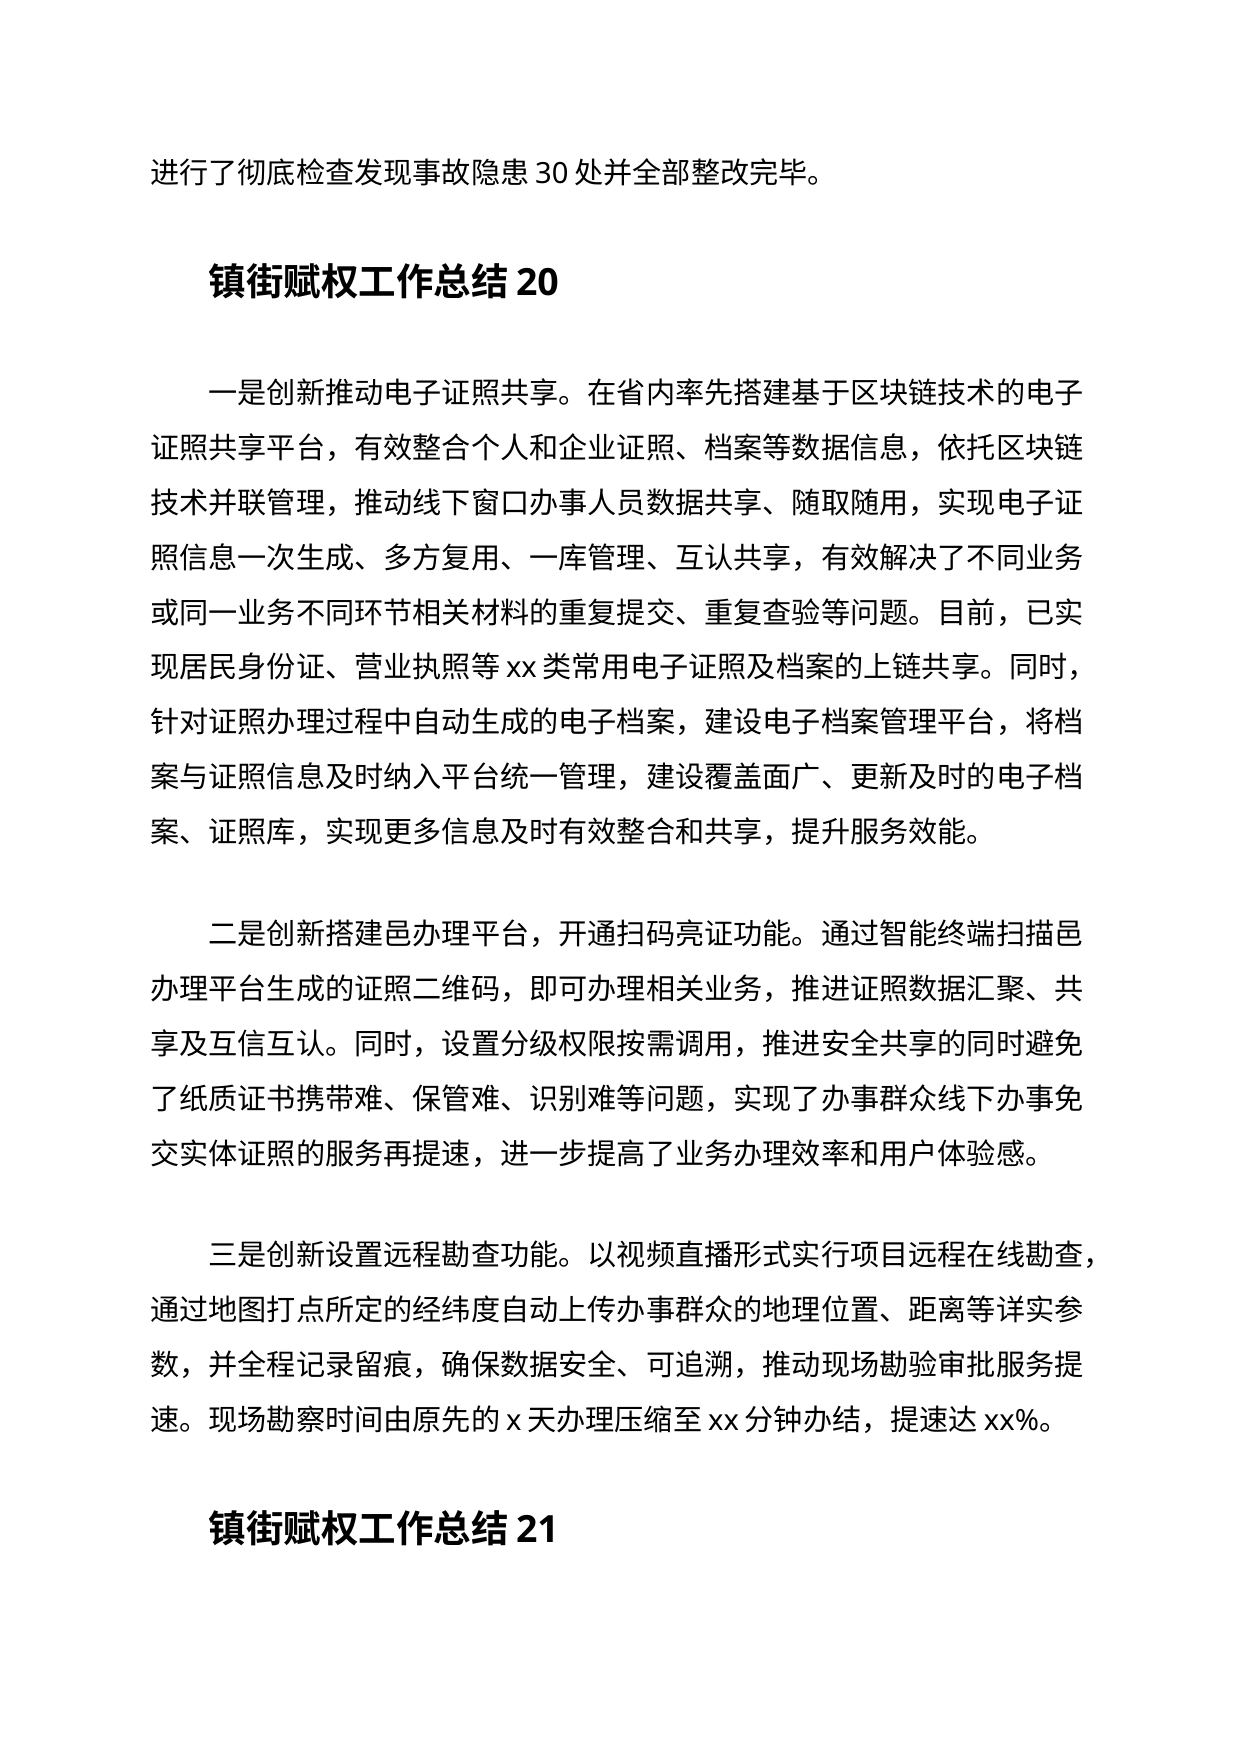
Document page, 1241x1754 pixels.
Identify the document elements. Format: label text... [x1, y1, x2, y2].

text 三是创新设置远程勘查功能。以视频直播形式实行项目远程在线勘查，通过地图打点所定的经纬度自动上传办事群众的地理位置、距离等详实参数，并全程记录留痕，确保数据安全、可追溯，推动现场勘验审批服务提速。现场勘察时间由原先的x天办理压缩至xx分钟办结，提速达xx%。 [150, 1232, 1090, 1439]
text 二是创新搭建邑办理平台，开通扫码亮证功能。通过智能终端扫描邑办理平台生成的证照二维码，即可办理相关业务，推进证照数据汇聚、共享及互信互认。同时，设置分级权限按需调用，推进安全共享的同时避免了纸质证书携带难、保管难、识别难等问题，实现了办事群众线下办事免交实体证照的服务再提速，进一步提高了业务办理效率和用户体验感。 [150, 911, 1090, 1172]
text 一是创新推动电子证照共享。在省内率先搭建基于区块链技术的电子证照共享平台，有效整合个人和企业证照、档案等数据信息，依托区块链技术并联管理，推动线下窗口办事人员数据共享、随取随用，实现电子证照信息一次生成、多方复用、一库管理、互认共享，有效解决了不同业务或同一业务不同环节相关材料的重复提交、重复查验等问题。目前，已实现居民身份证、营业执照等xx类常用电子证照及档案的上链共享。同时，针对证照办理过程中自动生成的电子档案，建设电子档案管理平台，将档案与证照信息及时纳入平台统一管理，建设覆盖面广、更新及时的电子档案、证照库，实现更多信息及时有效整合和共享，提升服务效能。 [150, 369, 1090, 851]
text 镇街赋权工作总结20 [150, 252, 1090, 306]
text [150, 150, 1090, 192]
text 镇街赋权工作总结21 [150, 1499, 1090, 1553]
